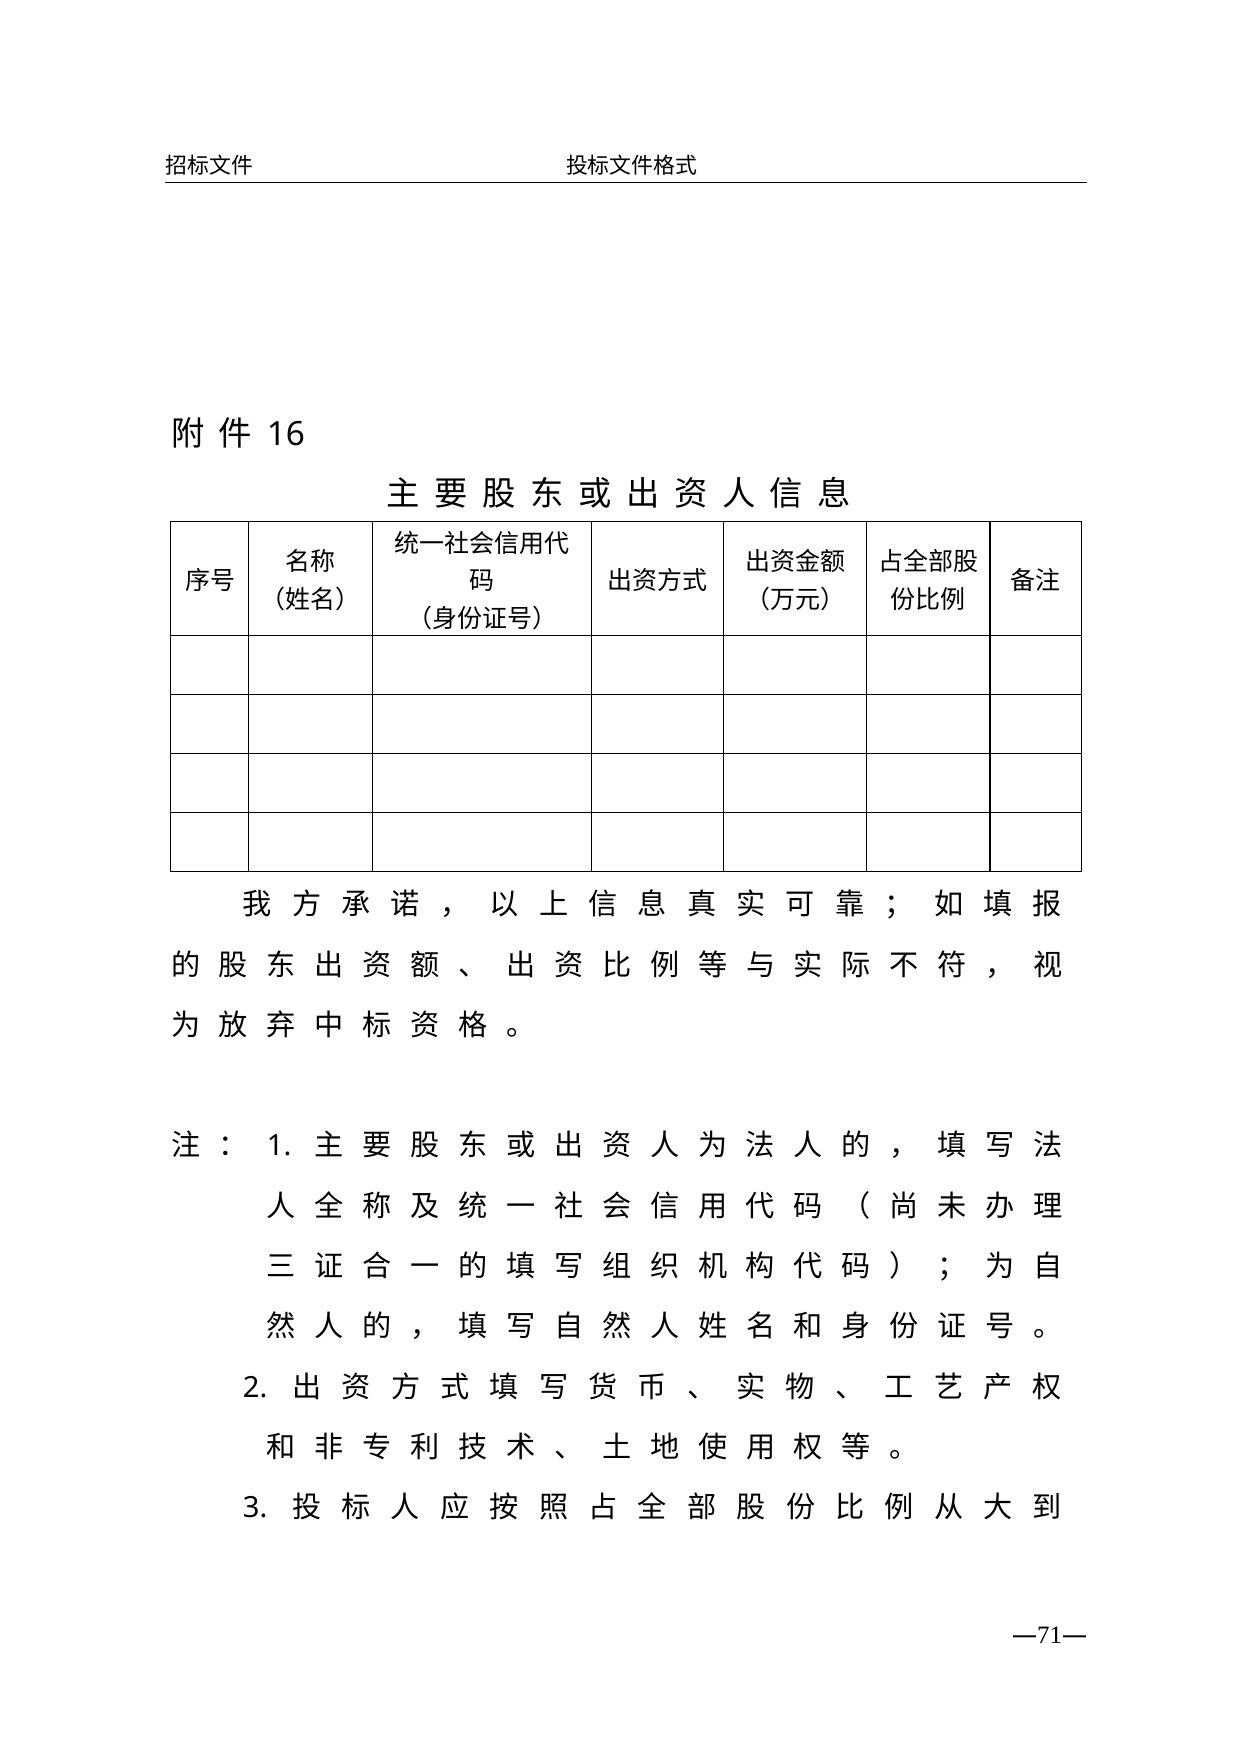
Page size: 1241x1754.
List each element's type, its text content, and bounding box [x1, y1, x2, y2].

table_cell [724, 695, 866, 753]
text 注：1.主要股东或出资人为法人的，填写法人全称及统一社会信用代码（尚未办理三证合一的填写组织机构代码）；为自然人的，填写自然人姓名和身份证号。 [171, 1113, 1081, 1354]
table_cell [991, 813, 1081, 871]
table_cell [171, 636, 248, 693]
table_header 统一社会信用代码 （身份证号） [373, 522, 591, 634]
table_cell [373, 636, 591, 693]
table_cell [724, 813, 866, 871]
table_header 出资金额 （万元） [724, 522, 866, 634]
table_cell [249, 754, 372, 812]
table_cell [171, 754, 248, 812]
table_cell [171, 695, 248, 753]
table_cell [592, 636, 723, 693]
table_cell [991, 754, 1081, 812]
table_cell [867, 754, 989, 812]
text 附件16 [171, 400, 1081, 461]
table_cell [249, 813, 372, 871]
table_header 备注 [991, 522, 1081, 634]
table_cell [867, 813, 989, 871]
table_header 占全部股份比例 [867, 522, 989, 634]
table_cell [991, 695, 1081, 753]
table_header 出资方式 [592, 522, 723, 634]
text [235, 1475, 1081, 1535]
table_cell [171, 813, 248, 871]
text 我方承诺，以上信息真实可靠；如填报的股东出资额、出资比例等与实际不符，视为放弃中标资格。 [171, 872, 1081, 1053]
table_cell [373, 695, 591, 753]
table_cell [249, 636, 372, 693]
table_cell [867, 695, 989, 753]
text 主要股东或出资人信息 [171, 461, 1081, 521]
table_cell [249, 695, 372, 753]
table_cell [867, 636, 989, 693]
table_cell [724, 754, 866, 812]
table_header 名称 （姓名） [249, 522, 372, 634]
table_cell [991, 636, 1081, 693]
table_cell [724, 636, 866, 693]
text 2.出资方式填写货币、实物、工艺产权和非专利技术、土地使用权等。 [235, 1354, 1081, 1475]
table_header 序号 [171, 522, 248, 634]
table_cell [592, 813, 723, 871]
table_cell [373, 754, 591, 812]
table_cell [373, 813, 591, 871]
table_cell [592, 754, 723, 812]
table_cell [592, 695, 723, 753]
